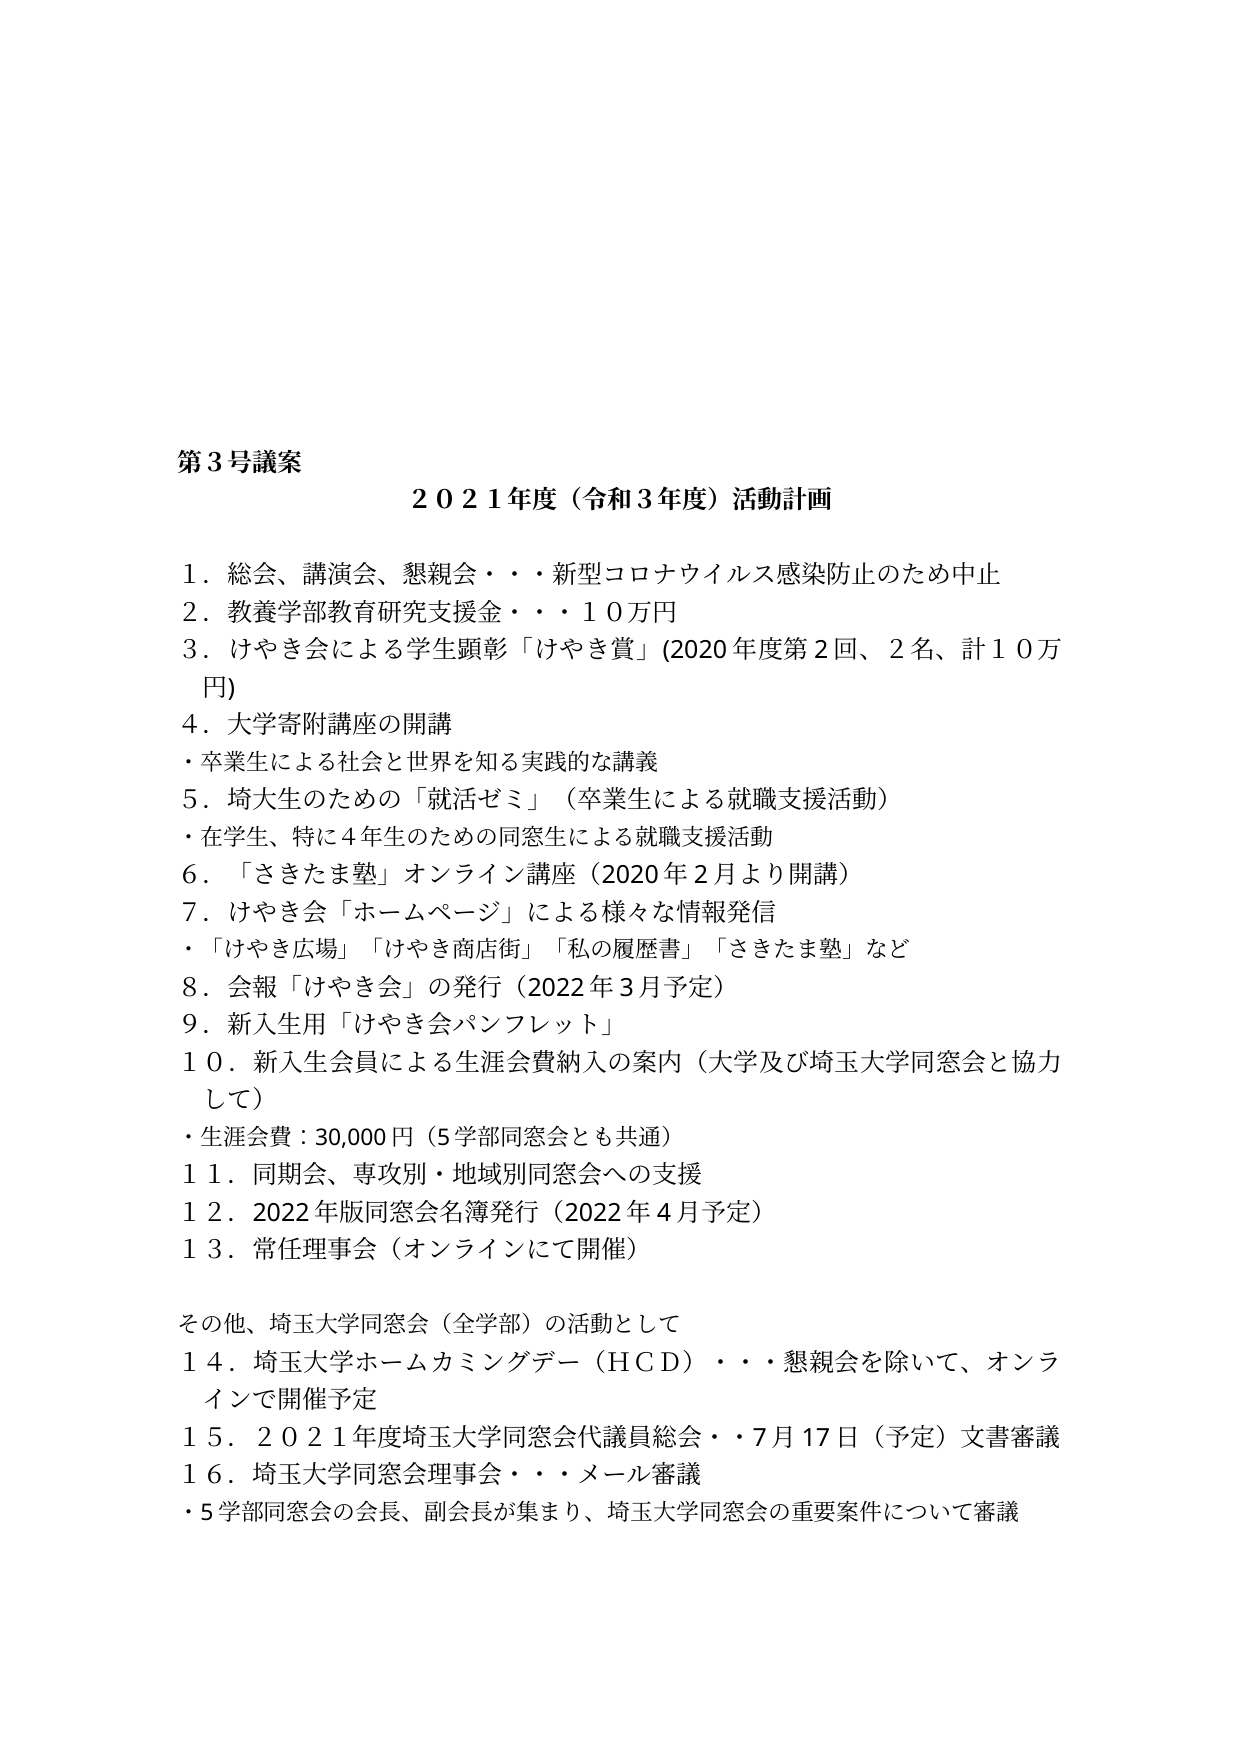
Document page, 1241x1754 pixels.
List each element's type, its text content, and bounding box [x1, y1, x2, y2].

text ・5学部同窓会の会長、副会長が集まり、埼玉大学同窓会の重要案件について審議 [177, 1492, 1063, 1529]
text １２．2022年版同窓会名簿発行（2022年4月予定） [177, 1192, 1063, 1229]
text ２０２１年度（令和３年度）活動計画 [177, 479, 1063, 517]
text ・生涯会費：30,000円（5学部同窓会とも共通） [177, 1117, 1063, 1154]
text ９．新入生用「けやき会パンフレット」 [177, 1004, 1063, 1042]
text ４．大学寄附講座の開講 [177, 704, 1063, 742]
text ・「けやき広場」「けやき商店街」「私の履歴書」「さきたま塾」など [177, 929, 1063, 967]
text ５．埼大生のための「就活ゼミ」（卒業生による就職支援活動） [177, 779, 1063, 817]
text ７．けやき会「ホームページ」による様々な情報発信 [177, 892, 1063, 929]
text ６．「さきたま塾」オンライン講座（2020年2月より開講） [177, 854, 1063, 892]
text ・卒業生による社会と世界を知る実践的な講義 [177, 742, 1063, 779]
text １０．新入生会員による生涯会費納入の案内（大学及び埼玉大学同窓会と協力して） [177, 1042, 1063, 1117]
text １３．常任理事会（オンラインにて開催） [177, 1229, 1063, 1267]
text １．総会、講演会、懇親会・・・新型コロナウイルス感染防止のため中止 [177, 554, 1063, 592]
text １１．同期会、専攻別・地域別同窓会への支援 [177, 1154, 1063, 1192]
text ３．けやき会による学生顕彰「けやき賞」(2020年度第2回、２名、計１０万円) [177, 629, 1063, 704]
text １５．２０２１年度埼玉大学同窓会代議員総会・・7月17日（予定）文書審議 [177, 1417, 1063, 1454]
text １６．埼玉大学同窓会理事会・・・メール審議 [177, 1454, 1063, 1492]
text ２．教養学部教育研究支援金・・・１０万円 [177, 592, 1063, 629]
text １４．埼玉大学ホームカミングデー（ＨＣＤ）・・・懇親会を除いて、オンラインで開催予定 [177, 1342, 1063, 1417]
text その他、埼玉大学同窓会（全学部）の活動として [177, 1304, 1063, 1342]
text 第３号議案 [177, 442, 1063, 479]
text ・在学生、特に４年生のための同窓生による就職支援活動 [177, 817, 1063, 854]
text ８．会報「けやき会」の発行（2022年3月予定） [177, 967, 1063, 1004]
